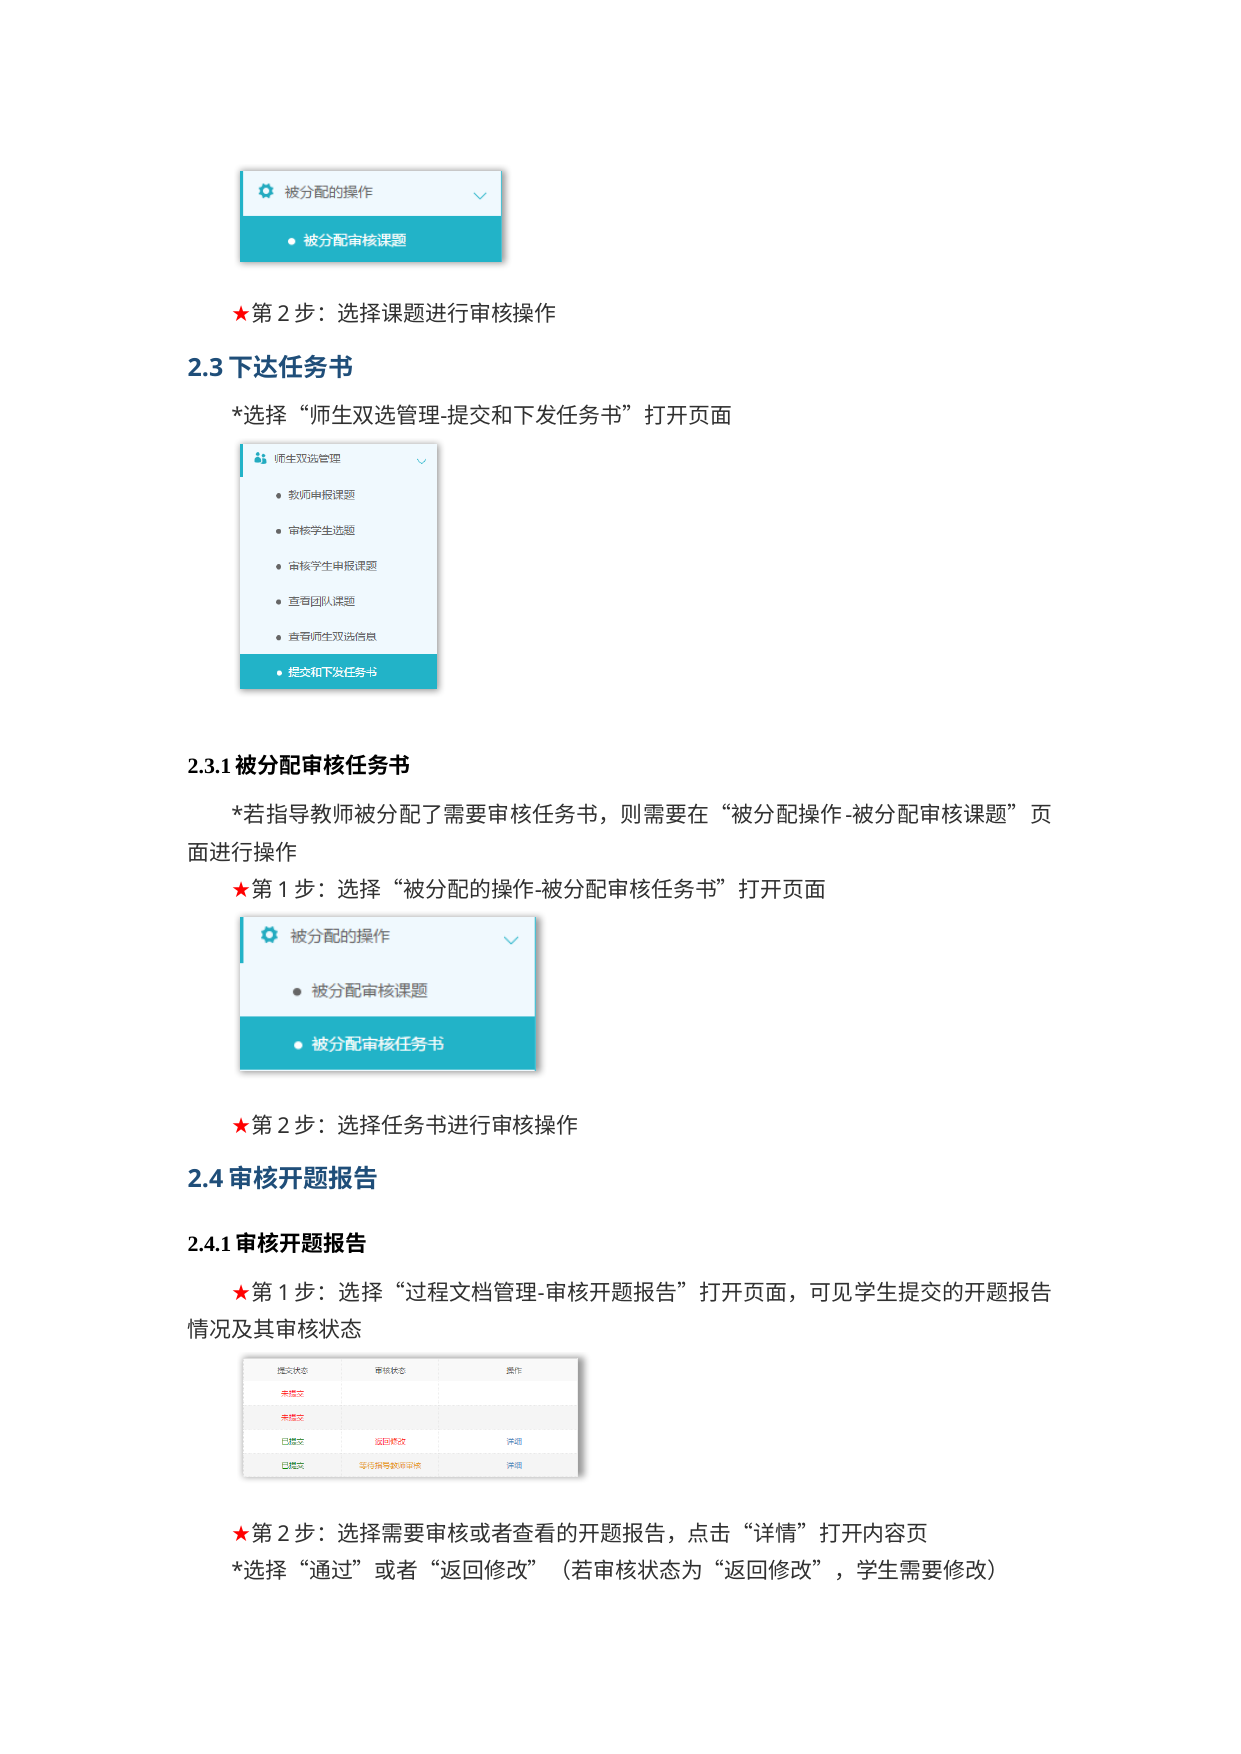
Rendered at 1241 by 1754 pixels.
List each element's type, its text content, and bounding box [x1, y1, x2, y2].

text ★第2步：选择课题进行审核操作 [187, 296, 1053, 328]
picture [243, 1358, 578, 1477]
picture [240, 444, 437, 689]
subtitle 2.3.1被分配审核任务书 [187, 748, 1053, 781]
subtitle 2.4.1审核开题报告 [187, 1226, 1053, 1258]
subtitle 2.3下达任务书 [187, 333, 1053, 398]
text ★第2步：选择任务书进行审核操作 [187, 1107, 1053, 1140]
text *若指导教师被分配了需要审核任务书，则需要在“被分配操作-被分配审核课题”页面进行操作 [187, 797, 1053, 867]
text ★第1步：选择“被分配的操作-被分配审核任务书”打开页面 [187, 871, 1053, 904]
text *选择“师生双选管理-提交和下发任务书”打开页面 [187, 398, 1053, 431]
picture [240, 171, 502, 262]
text *选择“通过”或者“返回修改”（若审核状态为“返回修改”，学生需要修改） [187, 1553, 1053, 1585]
text ★第1步：选择“过程文档管理-审核开题报告”打开页面，可见学生提交的开题报告情况及其审核状态 [187, 1274, 1053, 1344]
subtitle 2.4审核开题报告 [187, 1144, 1053, 1209]
text ★第2步：选择需要审核或者查看的开题报告，点击“详情”打开内容页 [187, 1516, 1053, 1548]
picture [240, 917, 536, 1071]
